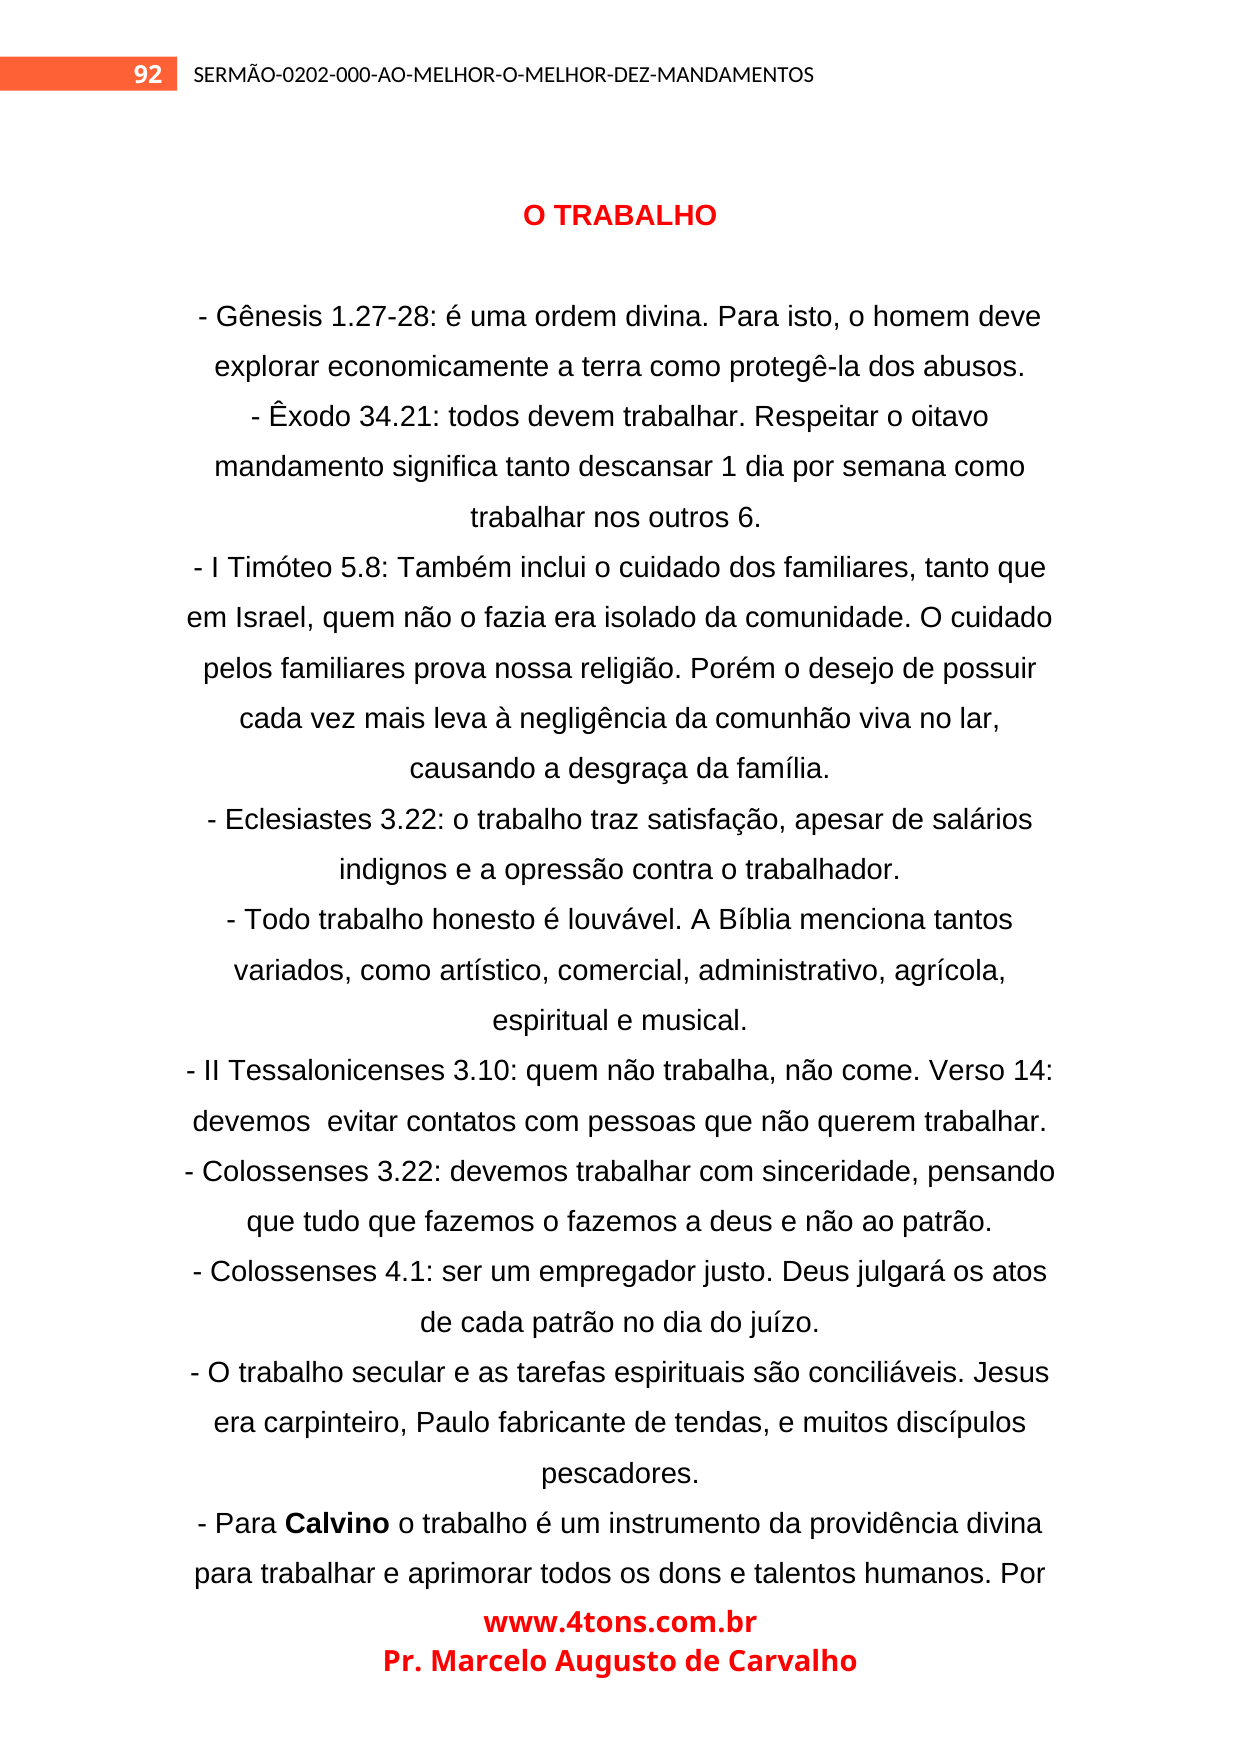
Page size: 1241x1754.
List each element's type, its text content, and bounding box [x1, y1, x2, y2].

text - Todo trabalho honesto é louvável. A Bíblia menciona tantos variados, como artístico, comercial, administrativo, agrícola, espiritual e musical. [177, 902, 1063, 1036]
text - Êxodo 34.21: todos devem trabalhar. Respeitar o oitavo mandamento significa tanto descansar 1 dia por semana como trabalhar nos outros 6. [177, 399, 1063, 533]
text - Gênesis 1.27-28: é uma ordem divina. Para isto, o homem deve explorar economicamente a terra como protegê-la dos abusos. [177, 298, 1063, 382]
text O TRABALHO [177, 198, 1063, 231]
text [177, 1506, 1063, 1590]
text - Colossenses 4.1: ser um empregador justo. Deus julgará os atos de cada patrão no dia do juízo. [177, 1254, 1063, 1338]
text - Eclesiastes 3.22: o trabalho traz satisfação, apesar de salários indignos e a opressão contra o trabalhador. [177, 802, 1063, 886]
text - O trabalho secular e as tarefas espirituais são conciliáveis. Jesus era carpinteiro, Paulo fabricante de tendas, e muitos discípulos pescadores. [177, 1355, 1063, 1489]
text - II Tessalonicenses 3.10: quem não trabalha, não come. Verso 14: devemos evitar contatos com pessoas que não querem trabalhar. [177, 1053, 1063, 1137]
text - I Timóteo 5.8: Também inclui o cuidado dos familiares, tanto que em Israel, quem não o fazia era isolado da comunidade. O cuidado pelos familiares prova nossa religião. Porém o desejo de possuir cada vez mais leva à negligência da comunhão viva no lar, causando a desgraça da família. [177, 550, 1063, 785]
text - Colossenses 3.22: devemos trabalhar com sinceridade, pensando que tudo que fazemos o fazemos a deus e não ao patrão. [177, 1154, 1063, 1238]
